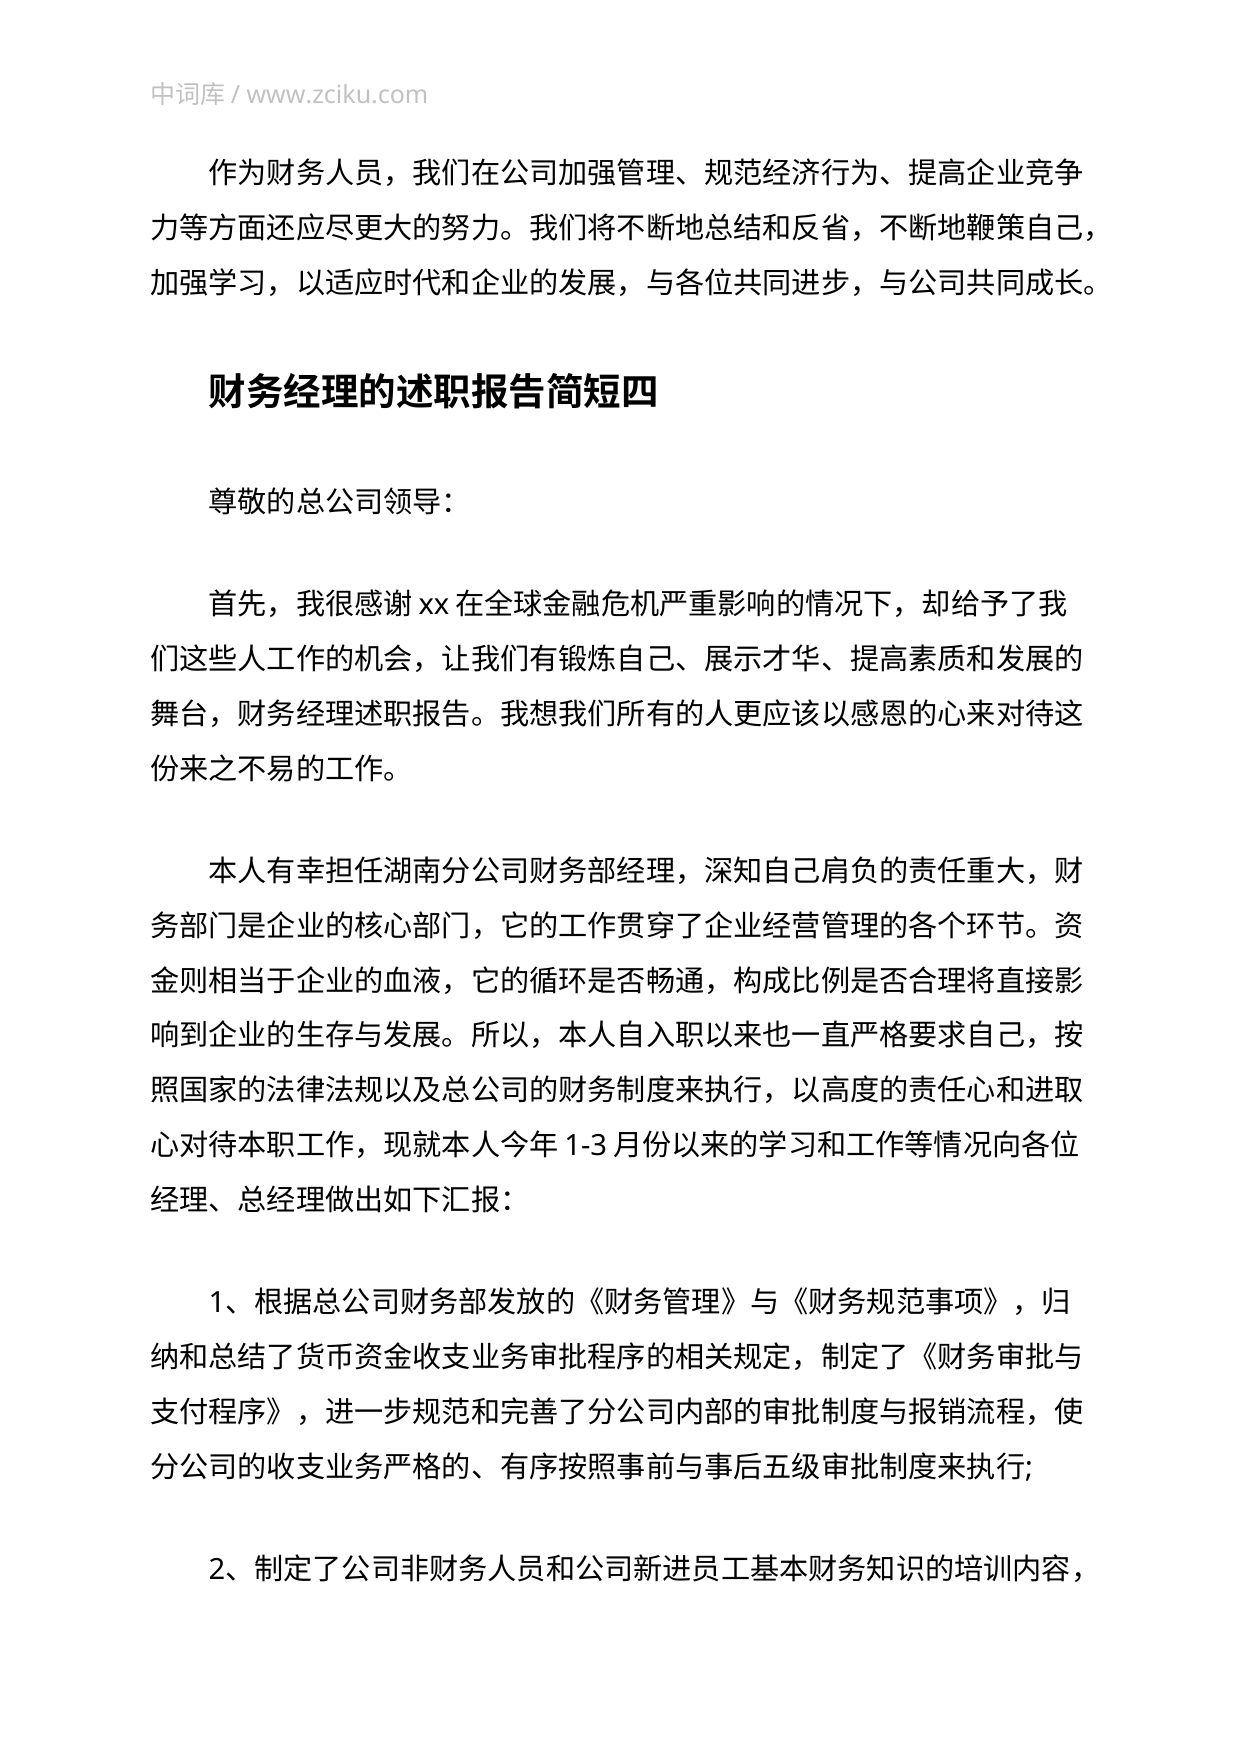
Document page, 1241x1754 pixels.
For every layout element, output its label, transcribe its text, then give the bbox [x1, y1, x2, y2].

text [150, 1545, 1090, 1588]
text 作为财务人员，我们在公司加强管理、规范经济行为、提高企业竞争力等方面还应尽更大的努力。我们将不断地总结和反省，不断地鞭策自己，加强学习，以适应时代和企业的发展，与各位共同进步，与公司共同成长。 [150, 150, 1090, 302]
text 财务经理的述职报告简短四 [150, 362, 1090, 416]
text 本人有幸担任湖南分公司财务部经理，深知自己肩负的责任重大，财务部门是企业的核心部门，它的工作贯穿了企业经营管理的各个环节。资金则相当于企业的血液，它的循环是否畅通，构成比例是否合理将直接影响到企业的生存与发展。所以，本人自入职以来也一直严格要求自己，按照国家的法律法规以及总公司的财务制度来执行，以高度的责任心和进取心对待本职工作，现就本人今年1-3月份以来的学习和工作等情况向各位经理、总经理做出如下汇报： [150, 847, 1090, 1219]
text 尊敬的总公司领导： [150, 479, 1090, 521]
text 首先，我很感谢xx在全球金融危机严重影响的情况下，却给予了我们这些人工作的机会，让我们有锻炼自己、展示才华、提高素质和发展的舞台，财务经理述职报告。我想我们所有的人更应该以感恩的心来对待这份来之不易的工作。 [150, 581, 1090, 788]
text 1、根据总公司财务部发放的《财务管理》与《财务规范事项》，归纳和总结了货币资金收支业务审批程序的相关规定，制定了《财务审批与支付程序》，进一步规范和完善了分公司内部的审批制度与报销流程，使分公司的收支业务严格的、有序按照事前与事后五级审批制度来执行; [150, 1278, 1090, 1486]
